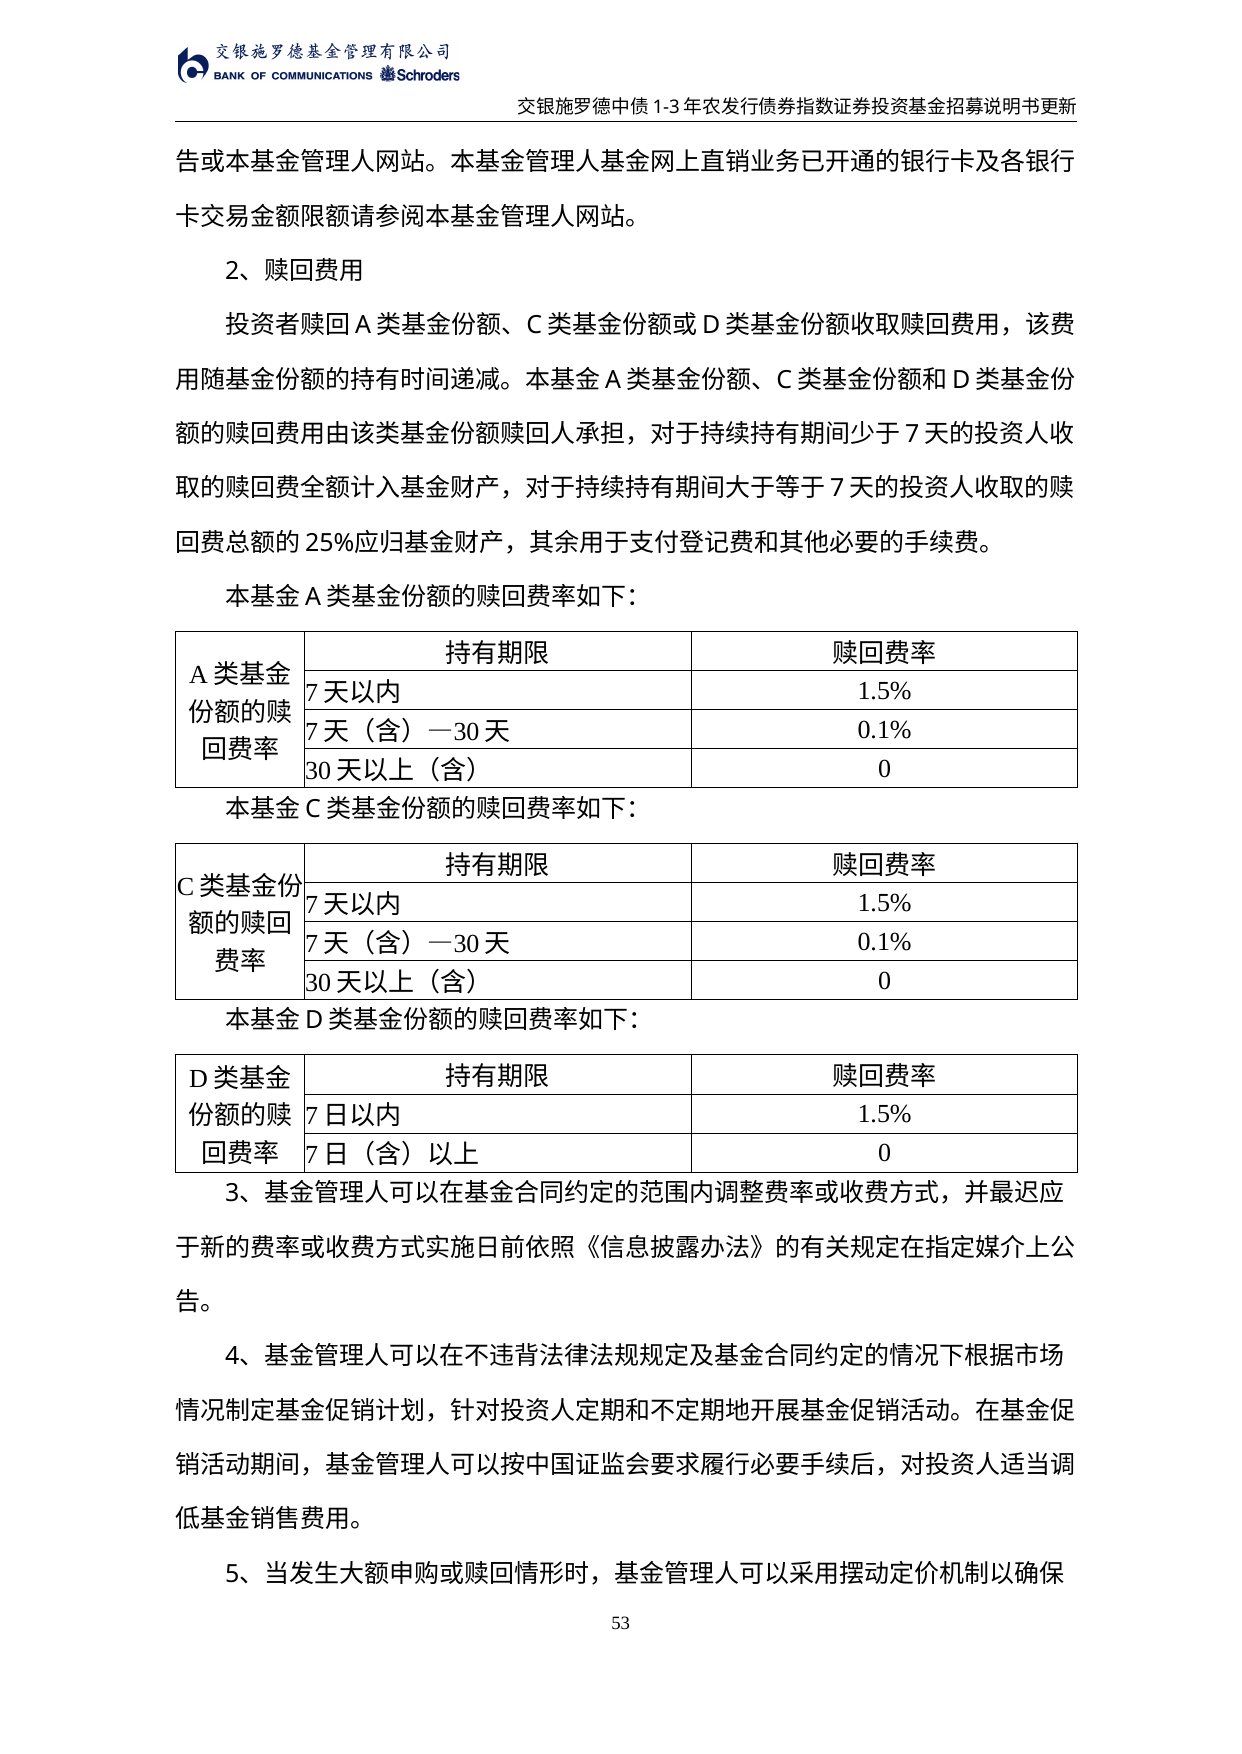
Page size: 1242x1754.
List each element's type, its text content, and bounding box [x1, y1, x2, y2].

table_cell 1.5% [692, 883, 1077, 921]
table_cell 0 [692, 749, 1077, 787]
table_cell 0.1% [692, 710, 1077, 748]
table_cell 7天（含）—30天 [305, 710, 691, 748]
text 本基金C类基金份额的赎回费率如下： [175, 788, 1077, 824]
text 2、赎回费用 [175, 250, 1077, 287]
table_cell 7天以内 [305, 883, 691, 921]
table_cell 0 [692, 961, 1077, 999]
table_header 赎回费率 [692, 844, 1077, 882]
table_cell 7天以内 [305, 671, 691, 709]
table_cell 7日（含）以上 [305, 1134, 691, 1172]
table_header 持有期限 [305, 632, 691, 670]
text 4、基金管理人可以在不违背法律法规规定及基金合同约定的情况下根据市场情况制定基金促销计划，针对投资人定期和不定期地开展基金促销活动。在基金促销活动期间，基金管理人可以按中国证监会要求履行必要手续后，对投资人适当调低基金销售费用。 [175, 1336, 1077, 1535]
table_cell 1.5% [692, 671, 1077, 709]
table_cell 7日以内 [305, 1095, 691, 1132]
table_cell 30天以上（含） [305, 961, 691, 999]
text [175, 142, 1077, 232]
table_header 赎回费率 [692, 632, 1077, 670]
table_header A类基金份额的赎回费率 [176, 632, 304, 787]
table_header 赎回费率 [692, 1055, 1077, 1093]
text 本基金D类基金份额的赎回费率如下： [175, 1000, 1077, 1036]
table_header 持有期限 [305, 844, 691, 882]
text 本基金A类基金份额的赎回费率如下： [175, 577, 1077, 613]
text 投资者赎回A类基金份额、C类基金份额或D类基金份额收取赎回费用，该费用随基金份额的持有时间递减。本基金A类基金份额、C类基金份额和D类基金份额的赎回费用由该类基金份额赎回人承担，对于持续持有期间少于7天的投资人收取的赎回费全额计入基金财产，对于持续持有期间大于等于7天的投资人收取的赎回费总额的25%应归基金财产，其余用于支付登记费和其他必要的手续费。 [175, 305, 1077, 558]
table_cell 0 [692, 1134, 1077, 1172]
table_cell 30天以上（含） [305, 749, 691, 787]
table_header 持有期限 [305, 1055, 691, 1093]
text 3、基金管理人可以在基金合同约定的范围内调整费率或收费方式，并最迟应于新的费率或收费方式实施日前依照《信息披露办法》的有关规定在指定媒介上公告。 [175, 1173, 1077, 1318]
table_header D类基金份额的赎回费率 [176, 1055, 304, 1172]
table_cell 7天（含）—30天 [305, 922, 691, 960]
table_cell 1.5% [692, 1095, 1077, 1132]
table_header C类基金份额的赎回费率 [176, 844, 304, 999]
picture [178, 43, 460, 83]
table_cell 0.1% [692, 922, 1077, 960]
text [175, 1553, 1077, 1589]
